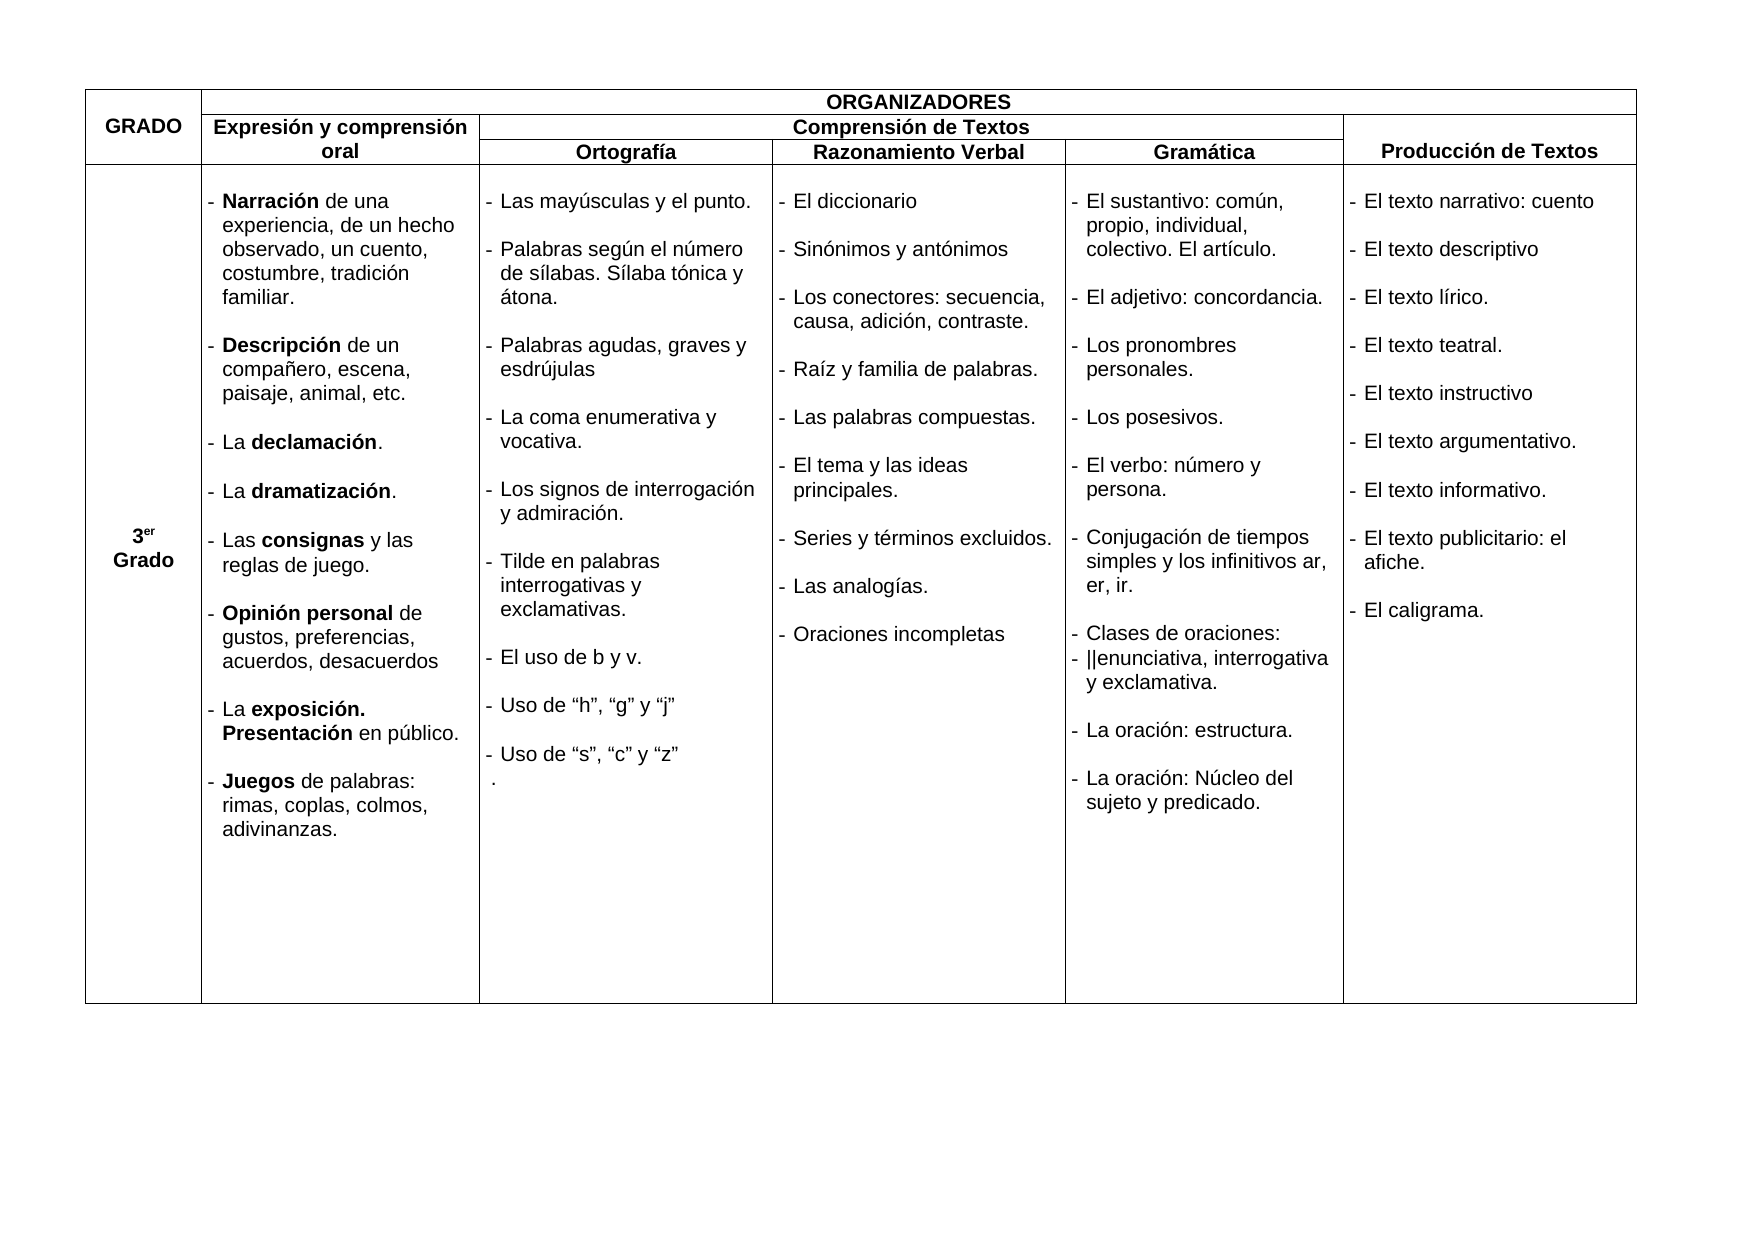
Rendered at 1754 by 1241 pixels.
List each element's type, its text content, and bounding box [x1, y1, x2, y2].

table_cell Narración de una experiencia, de un hecho observado, un cuento, costumbre, tradición familiar. Descripción de un compañero, escena, paisaje, animal, etc. La declamación. La dramatización. Las consignas y las reglas de juego. Opinión personal de gustos, preferencias, acuerdos, desacuerdos La exposición. Presentación en público. Juegos de palabras: rimas, coplas, colmos, adivinanzas. [202, 165, 479, 1003]
table_cell Las mayúsculas y el punto. Palabras según el número de sílabas. Sílaba tónica y átona. Palabras agudas, graves y esdrújulas La coma enumerativa y vocativa. Los signos de interrogación y admiración. Tilde en palabras interrogativas y exclamativas. El uso de b y v. Uso de “h”, “g” y “j” Uso de “s”, “c” y “z” . [480, 165, 772, 1003]
table_cell Razonamiento Verbal [773, 140, 1065, 164]
table_cell El texto narrativo: cuento El texto descriptivo El texto lírico. El texto teatral. El texto instructivo El texto argumentativo. El texto informativo. El texto publicitario: el afiche. El caligrama. [1344, 165, 1636, 1003]
table_cell Expresión y comprensión oral [202, 115, 479, 164]
table_cell El diccionario Sinónimos y antónimos Los conectores: secuencia, causa, adición, contraste. Raíz y familia de palabras. Las palabras compuestas. El tema y las ideas principales. Series y términos excluidos. Las analogías. Oraciones incompletas [773, 165, 1065, 1003]
table_header ORGANIZADORES [202, 90, 1636, 114]
table_cell Ortografía [480, 140, 772, 164]
table_cell El sustantivo: común, propio, individual, colectivo. El artículo. El adjetivo: concordancia. Los pronombres personales. Los posesivos. El verbo: número y persona. Conjugación de tiempos simples y los infinitivos ar, er, ir. Clases de oraciones: ||enunciativa, interrogativa y exclamativa. La oración: estructura. La oración: Núcleo del sujeto y predicado. [1066, 165, 1343, 1003]
table_cell Producción de Textos [1344, 115, 1636, 164]
table_cell 3er Grado [86, 165, 201, 1003]
table_cell Comprensión de Textos [480, 115, 1343, 139]
table_header GRADO [86, 90, 201, 164]
table_cell Gramática [1066, 140, 1343, 164]
